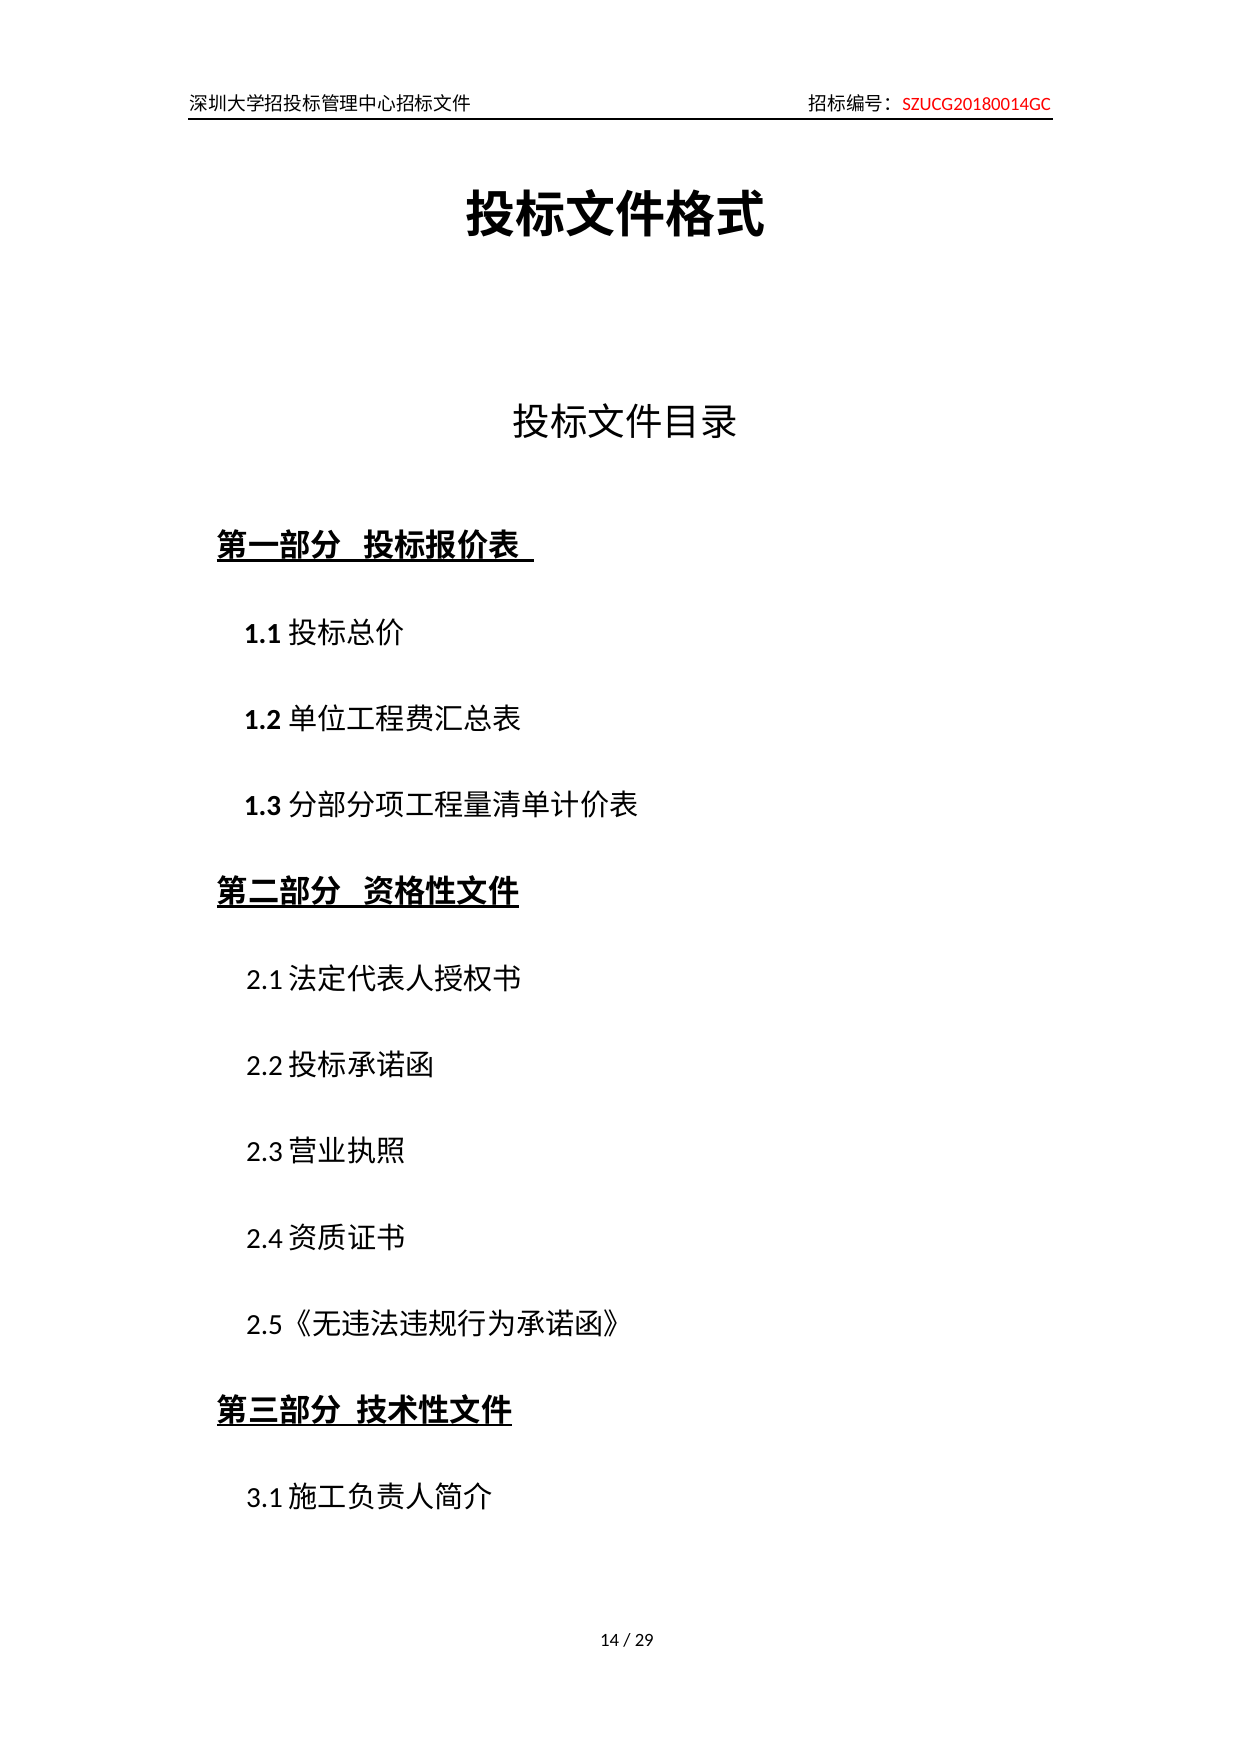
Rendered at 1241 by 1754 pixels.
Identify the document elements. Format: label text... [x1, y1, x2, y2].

text 第三部分 技术性文件 [187, 1375, 1053, 1440]
text 2.5《无违法违规行为承诺函》 [187, 1289, 1053, 1354]
text 2.4资质证书 [187, 1203, 1053, 1268]
text 2.2投标承诺函 [187, 1031, 1053, 1096]
text 2.1法定代表人授权书 [187, 944, 1053, 1009]
text 第二部分 资格性文件 [187, 857, 1053, 922]
text 第一部分 投标报价表 [187, 511, 1053, 576]
text 投标文件格式 [187, 162, 1044, 259]
list 投标总价 [244, 598, 1053, 663]
list 分部分项工程量清单计价表 [244, 771, 1053, 836]
text 投标文件目录 [187, 386, 1062, 451]
list 单位工程费汇总表 [244, 684, 1053, 749]
text 2.3营业执照 [187, 1117, 1053, 1182]
text 3.1施工负责人简介 [187, 1463, 1053, 1528]
